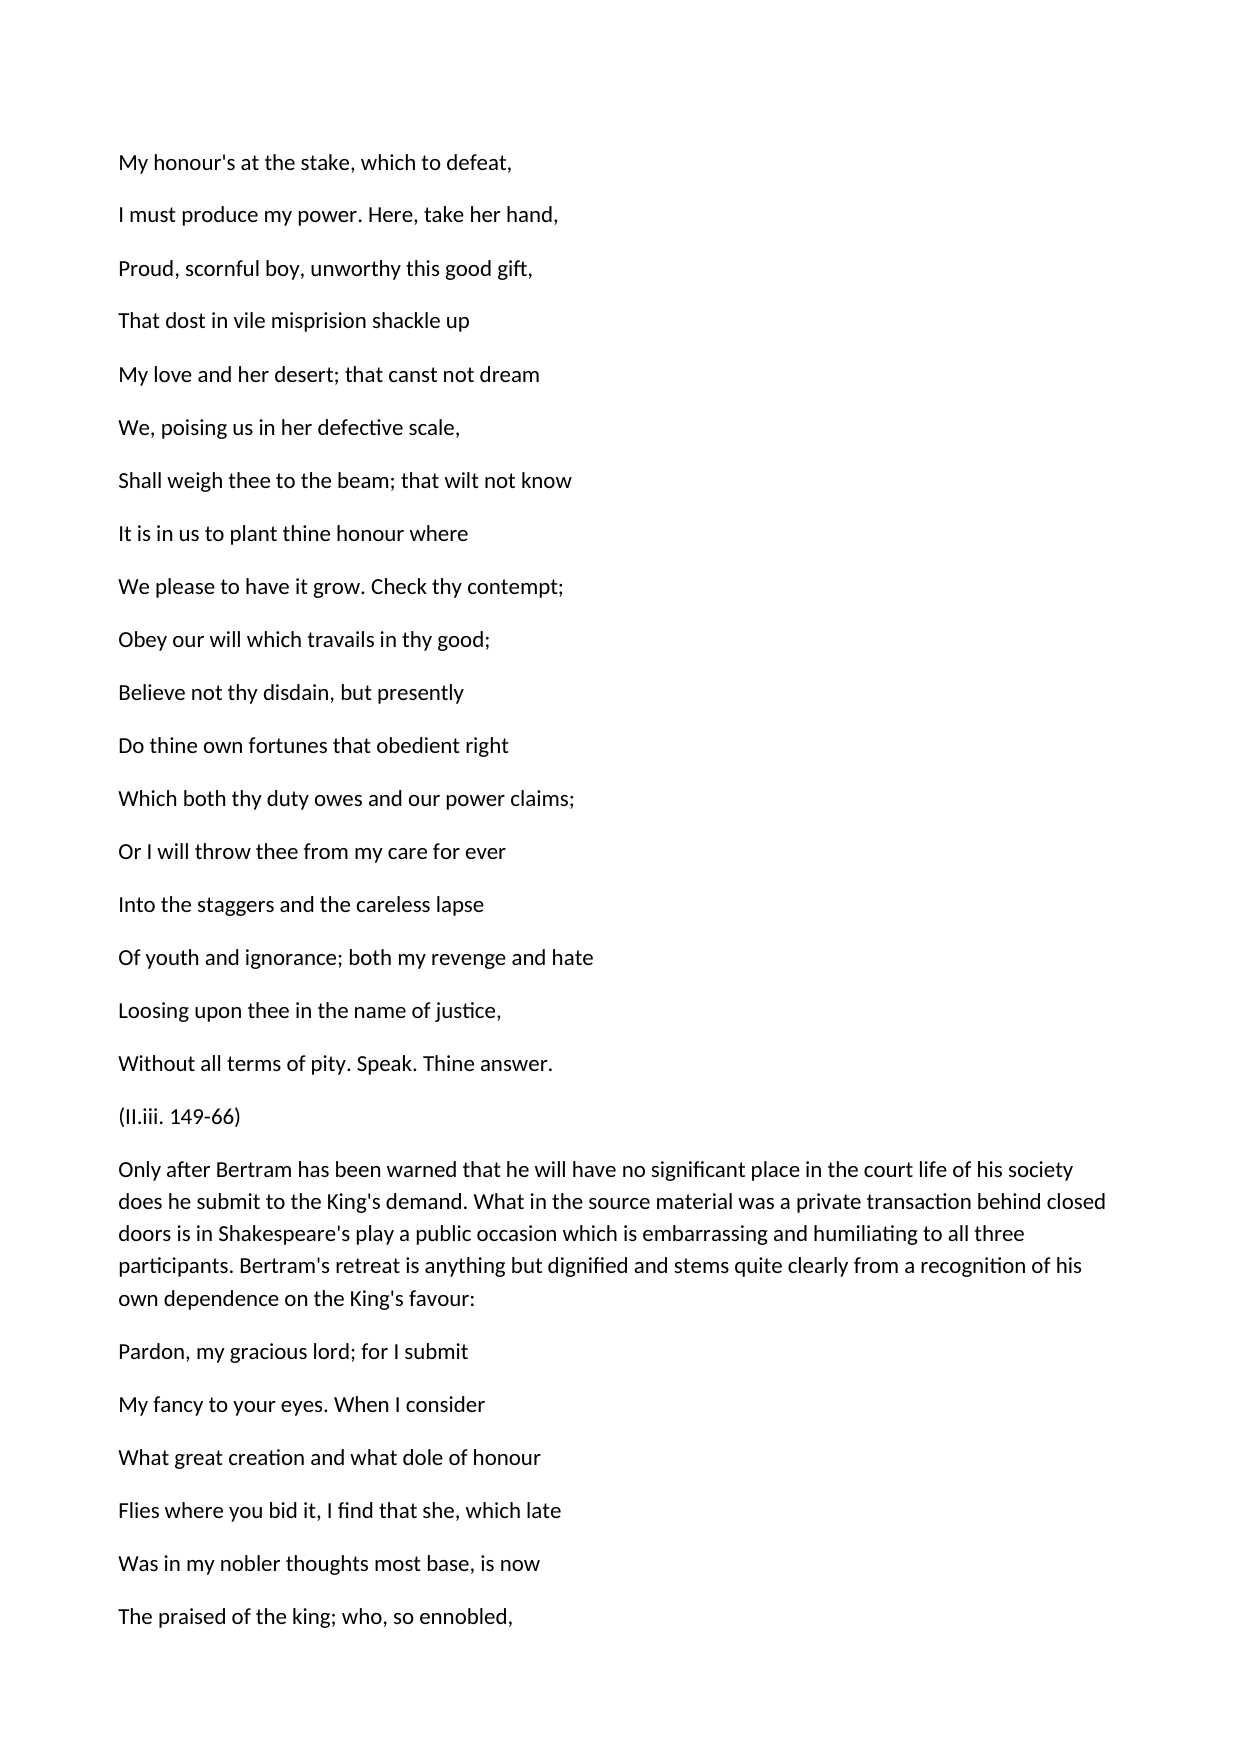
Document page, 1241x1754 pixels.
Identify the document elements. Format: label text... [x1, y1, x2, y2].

text I must produce my power. Here, take her hand, [118, 201, 1122, 229]
text (II.iii. 149-66) [118, 1102, 1122, 1130]
text Without all terms of pity. Speak. Thine answer. [118, 1049, 1122, 1077]
text What great creation and what dole of honour [118, 1443, 1122, 1471]
text Shall weigh thee to the beam; that wilt not know [118, 466, 1122, 494]
text We, poising us in her defective scale, [118, 413, 1122, 441]
text Which both thy duty owes and our power claims; [118, 784, 1122, 812]
text The praised of the king; who, so ennobled, [118, 1602, 1122, 1630]
text Or I will throw thee from my care for ever [118, 837, 1122, 865]
text Flies where you bid it, I find that she, which late [118, 1496, 1122, 1524]
text Of youth and ignorance; both my revenge and hate [118, 943, 1122, 971]
text It is in us to plant thine honour where [118, 519, 1122, 547]
text Only after Bertram has been warned that he will have no significant place in the court life of his society does he submit to the King's demand. What in the source material was a private transaction behind closed doors is in Shakespeare's play a public occasion which is embarrassing and humiliating to all three participants. Bertram's retreat is anything but dignified and stems quite clearly from a recognition of his own dependence on the King's favour: [118, 1155, 1122, 1312]
text My fancy to your eyes. When I consider [118, 1390, 1122, 1418]
text Into the staggers and the careless lapse [118, 890, 1122, 918]
text Loosing upon thee in the name of justice, [118, 996, 1122, 1024]
text Do thine own fortunes that obedient right [118, 731, 1122, 759]
text My love and her desert; that canst not dream [118, 360, 1122, 388]
text Believe not thy disdain, but presently [118, 678, 1122, 706]
text Obey our will which travails in thy good; [118, 625, 1122, 653]
text Pardon, my gracious lord; for I submit [118, 1337, 1122, 1365]
text That dost in vile misprision shackle up [118, 307, 1122, 335]
text My honour's at the stake, which to defeat, [118, 148, 1122, 176]
text Was in my nobler thoughts most base, is now [118, 1549, 1122, 1577]
text We please to have it grow. Check thy contempt; [118, 572, 1122, 600]
text Proud, scornful boy, unworthy this good gift, [118, 254, 1122, 282]
